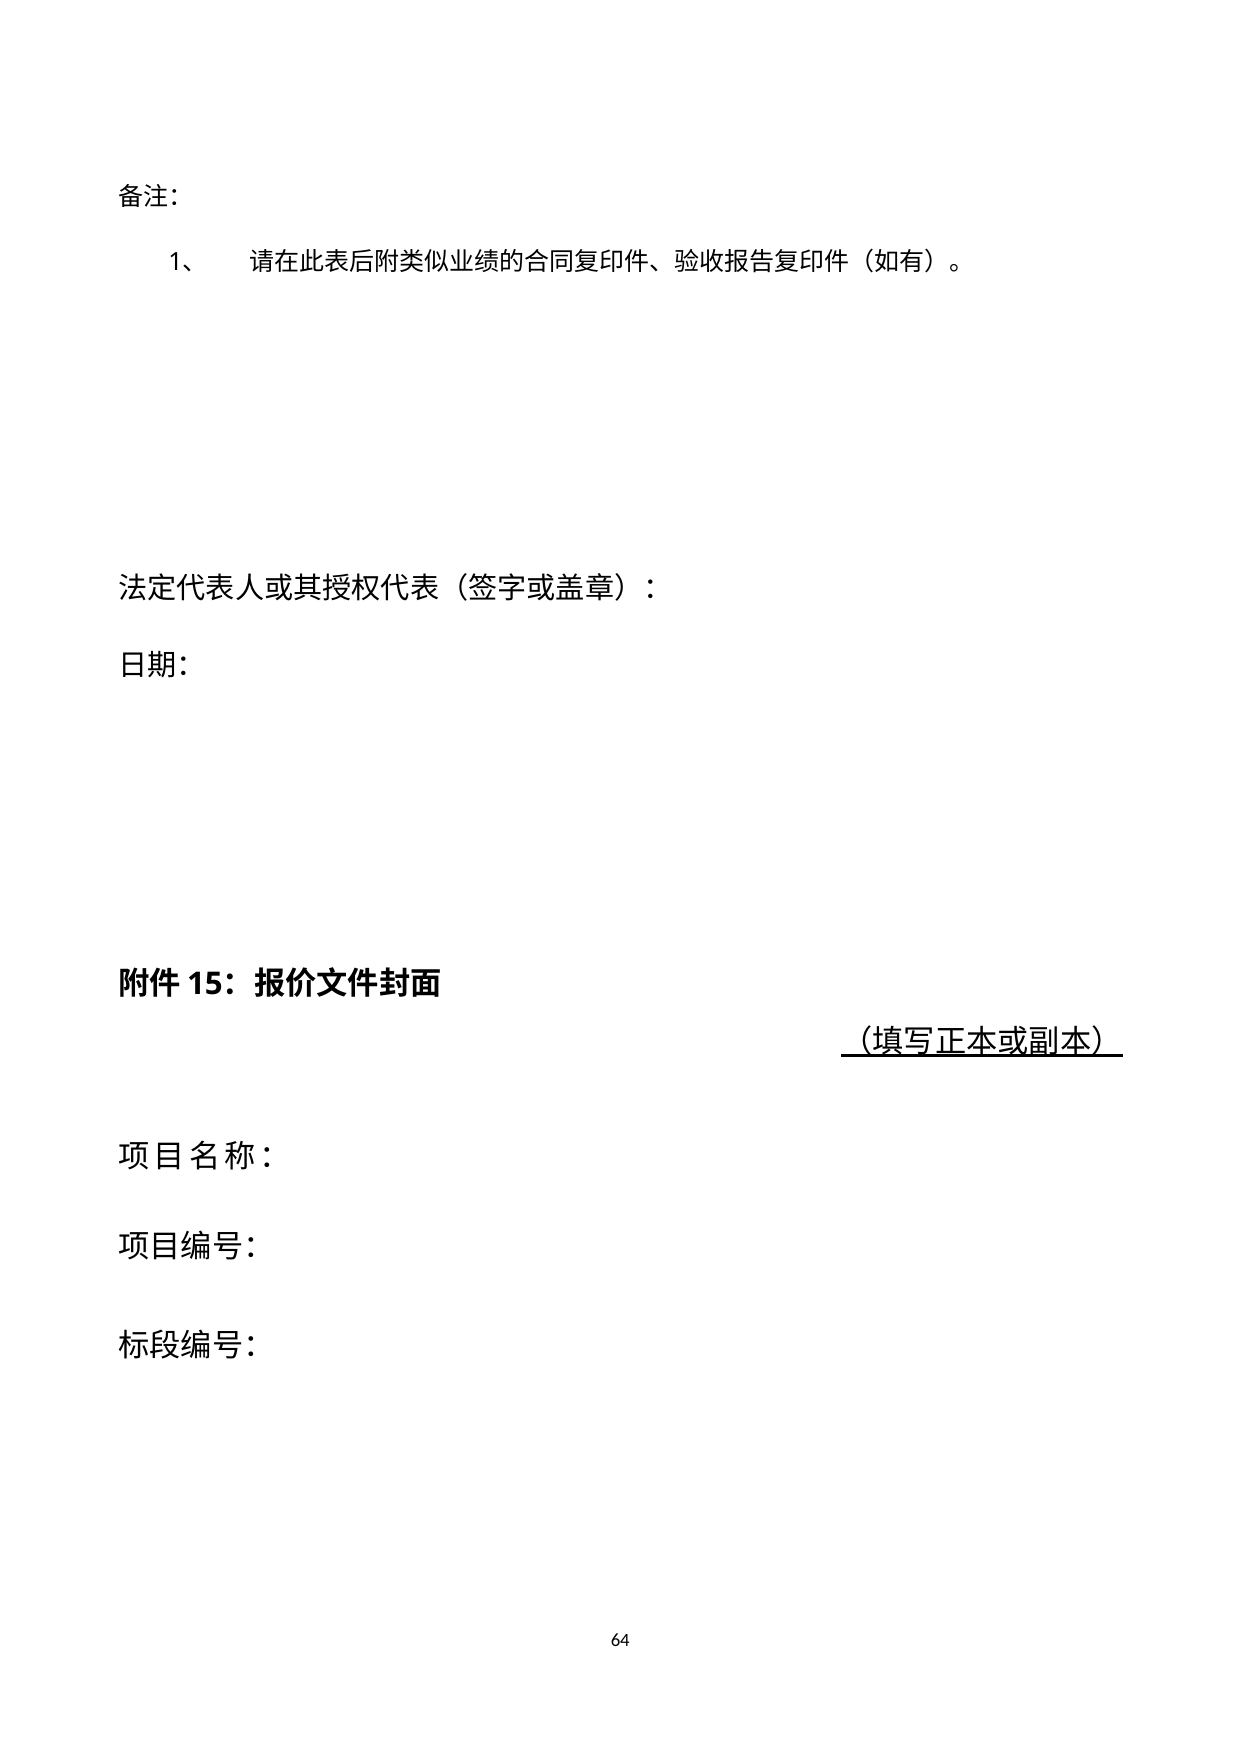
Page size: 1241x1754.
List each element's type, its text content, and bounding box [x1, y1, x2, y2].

text 项目编号： [118, 1211, 1122, 1276]
text 标段编号： [118, 1311, 1122, 1376]
text 附件15：报价文件封面 [118, 958, 1122, 1003]
text 备注： [118, 162, 1122, 227]
text （填写正本或副本） [118, 1016, 1122, 1061]
text 项目名称： [118, 1121, 1133, 1186]
list 请在此表后附类似业绩的合同复印件、验收报告复印件（如有）。 [168, 227, 1122, 292]
text 日期： [118, 641, 1122, 683]
text 法定代表人或其授权代表（签字或盖章）： [118, 564, 1122, 607]
